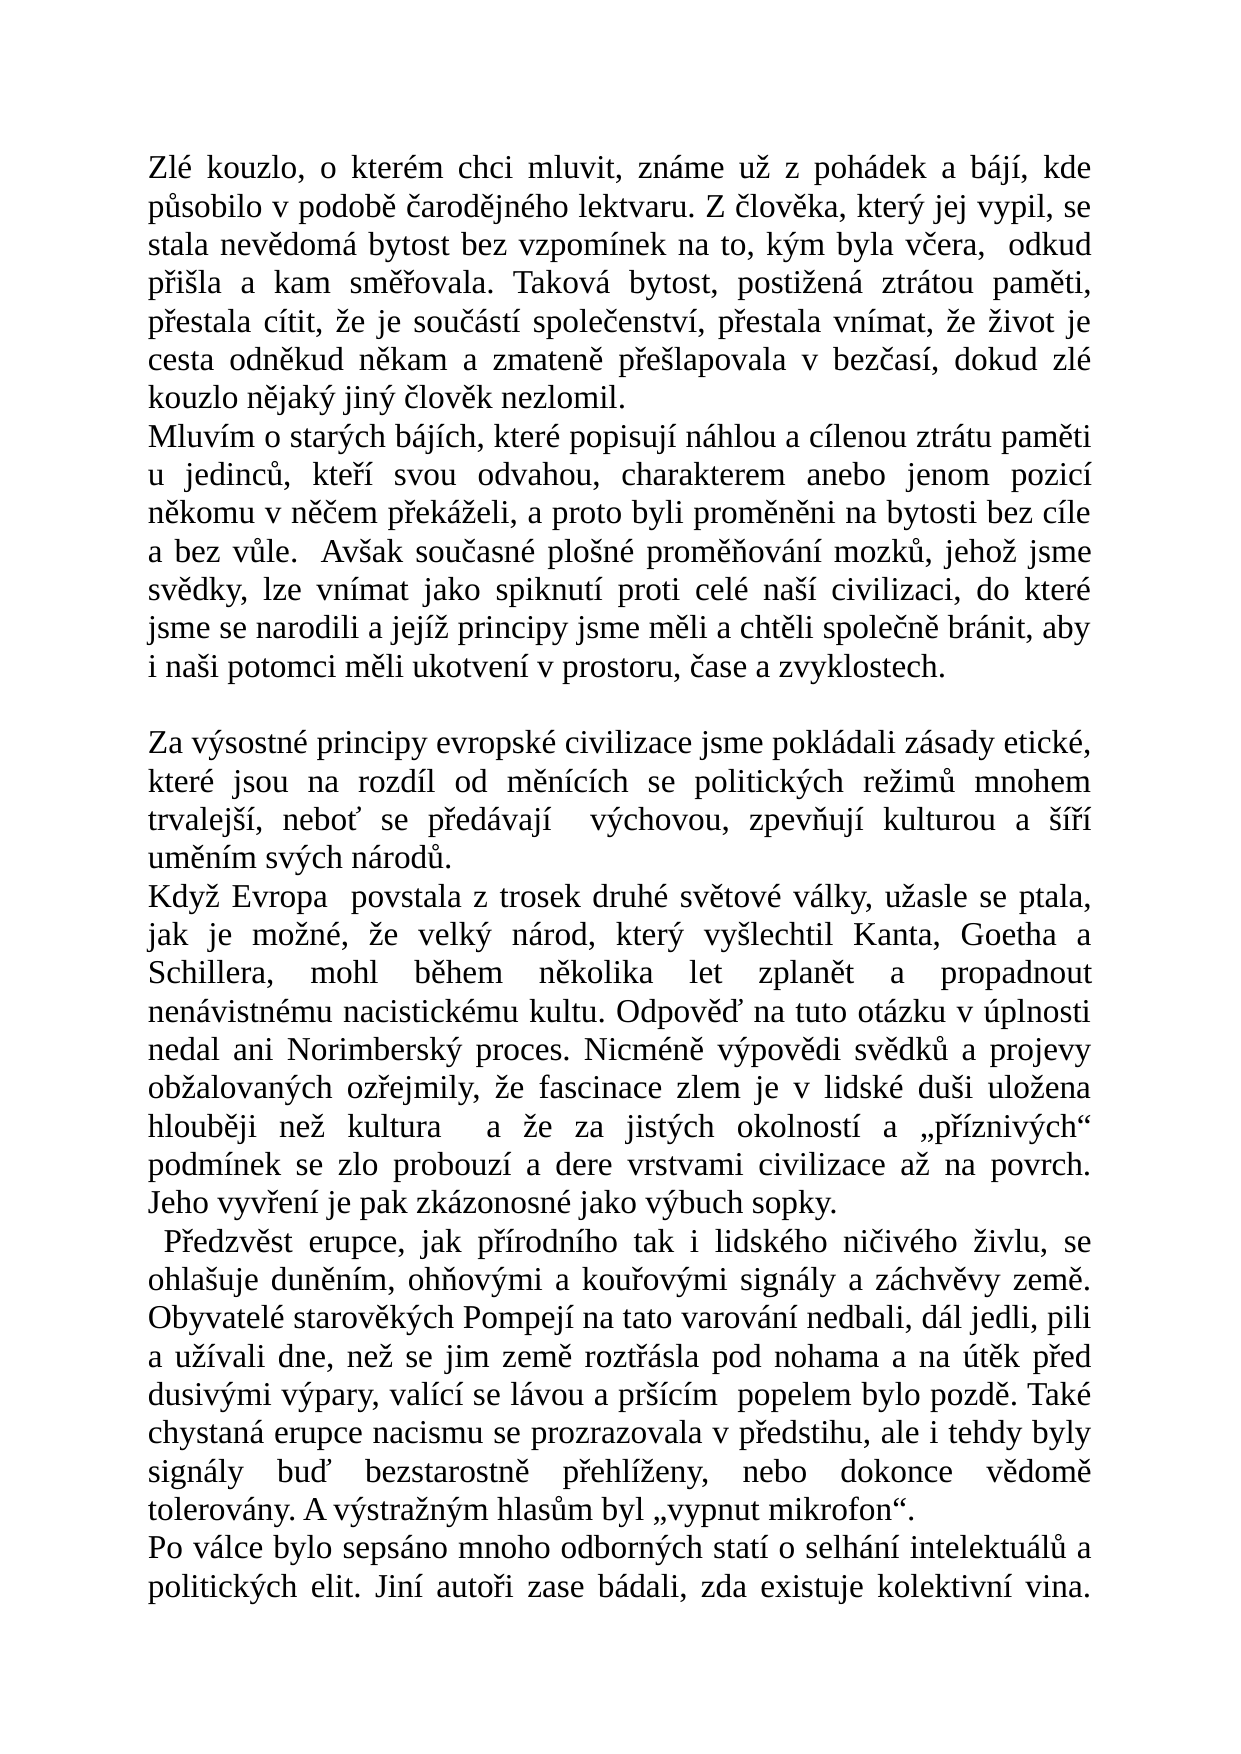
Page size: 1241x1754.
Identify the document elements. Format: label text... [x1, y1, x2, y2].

text Předzvěst erupce, jak přírodního tak i lidského ničivého živlu, se ohlašuje duněním, ohňovými a kouřovými signály a záchvěvy země. Obyvatelé starověkých Pompejí na tato varování nedbali, dál jedli, pili a užívali dne, než se jim země roztřásla pod nohama a na útěk před dusivými výpary, valící se lávou a pršícím popelem bylo pozdě. Také chystaná erupce nacismu se prozrazovala v předstihu, ale i tehdy byly signály buď bezstarostně přehlíženy, nebo dokonce vědomě tolerovány. A výstražným hlasům byl „vypnut mikrofon“. [148, 1221, 1093, 1528]
text Mluvím o starých bájích, které popisují náhlou a cílenou ztrátu paměti u jedinců, kteří svou odvahou, charakterem anebo jenom pozicí někomu v něčem překáželi, a proto byli proměněni na bytosti bez cíle a bez vůle. Avšak současné plošné proměňování mozků, jehož jsme svědky, lze vnímat jako spiknutí proti celé naší civilizaci, do které jsme se narodili a jejíž principy jsme měli a chtěli společně bránit, aby i naši potomci měli ukotvení v prostoru, čase a zvyklostech. [148, 416, 1093, 684]
text Když Evropa povstala z trosek druhé světové války, užasle se ptala, jak je možné, že velký národ, který vyšlechtil Kanta, Goetha a Schillera, mohl během několika let zplanět a propadnout nenávistnému nacistickému kultu. Odpověď na tuto otázku v úplnosti nedal ani Norimberský proces. Nicméně výpovědi svědků a projevy obžalovaných ozřejmily, že fascinace zlem je v lidské duši uložena hlouběji než kultura a že za jistých okolností a „příznivých“ podmínek se zlo probouzí a dere vrstvami civilizace až na povrch. Jeho vyvření je pak zkázonosné jako výbuch sopky. [148, 876, 1093, 1221]
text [148, 1528, 1093, 1604]
text Za výsostné principy evropské civilizace jsme pokládali zásady etické, které jsou na rozdíl od měnících se politických režimů mnohem trvalejší, neboť se předávají výchovou, zpevňují kulturou a šíří uměním svých národů. [148, 723, 1093, 876]
text Zlé kouzlo, o kterém chci mluvit, známe už z pohádek a bájí, kde působilo v podobě čarodějného lektvaru. Z člověka, který jej vypil, se stala nevědomá bytost bez vzpomínek na to, kým byla včera, odkud přišla a kam směřovala. Taková bytost, postižená ztrátou paměti, přestala cítit, že je součástí společenství, přestala vnímat, že život je cesta odněkud někam a zmateně přešlapovala v bezčasí, dokud zlé kouzlo nějaký jiný člověk nezlomil. [148, 148, 1093, 416]
